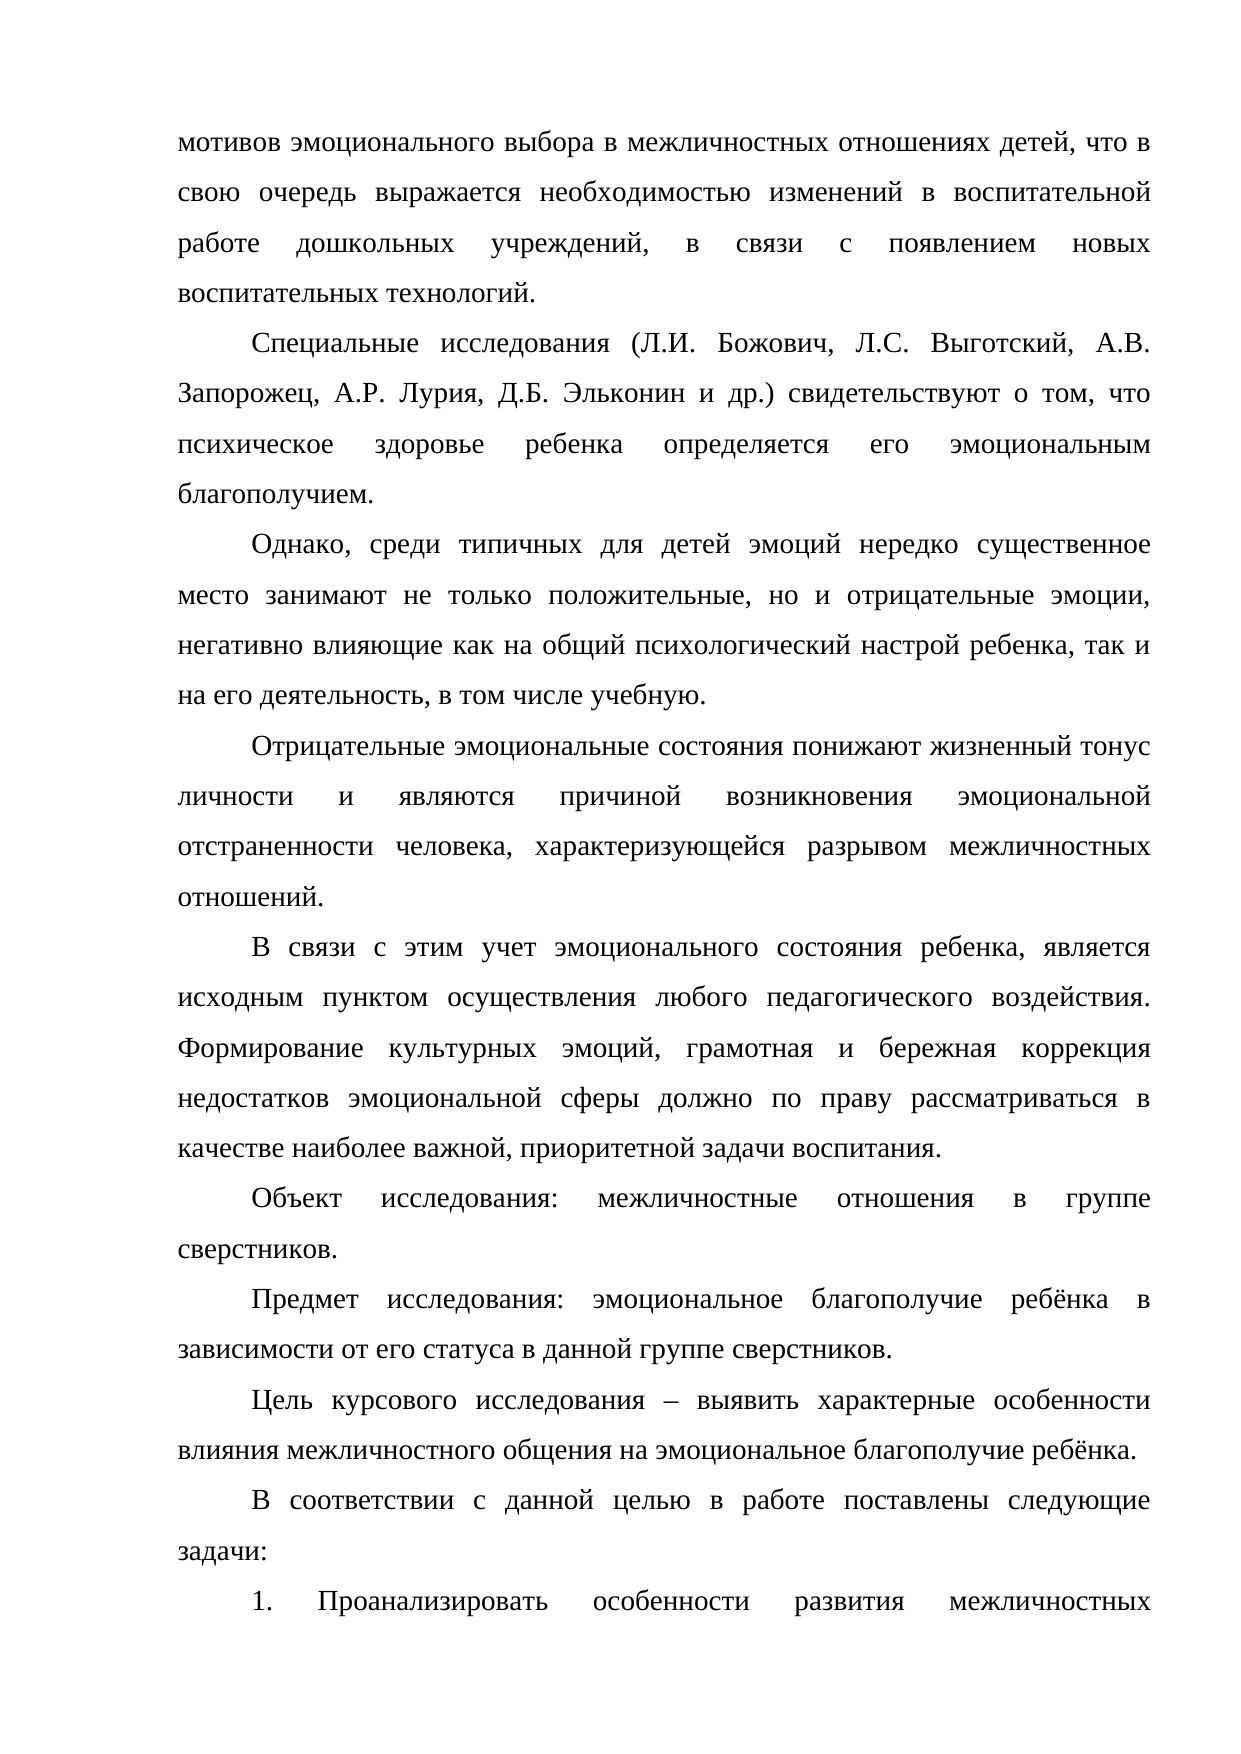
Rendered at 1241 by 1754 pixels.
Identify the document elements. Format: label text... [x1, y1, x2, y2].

text Отрицательные эмоциональные состояния понижают жизненный тонус личности и являются причиной возникновения эмоциональной отстраненности человека, характеризующейся разрывом межличностных отношений. [177, 728, 1152, 912]
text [177, 1583, 1152, 1617]
text В соответствии с данной целью в работе поставлены следующие задачи: [177, 1482, 1152, 1566]
text Однако, среди типичных для детей эмоций нередко существенное место занимают не только положительные, но и отрицательные эмоции, негативно влияющие как на общий психологический настрой ребенка, так и на его деятельность, в том числе учебную. [177, 527, 1152, 711]
text В связи с этим учет эмоционального состояния ребенка, является исходным пунктом осуществления любого педагогического воздействия. Формирование культурных эмоций, грамотная и бережная коррекция недостатков эмоциональной сферы должно по праву рассматриваться в качестве наиболее важной, приоритетной задачи воспитания. [177, 929, 1152, 1164]
text Цель курсового исследования – выявить характерные особенности влияния межличностного общения на эмоциональное благополучие ребёнка. [177, 1382, 1152, 1466]
text Специальные исследования (Л.И. Божович, Л.С. Выготский, А.В. Запорожец, А.Р. Лурия, Д.Б. Эльконин и др.) свидетельствуют о том, что психическое здоровье ребенка определяется его эмоциональным благополучием. [177, 325, 1152, 510]
text Объект исследования: межличностные отношения в группе сверстников. [177, 1181, 1152, 1264]
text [177, 124, 1152, 308]
text Предмет исследования: эмоциональное благополучие ребёнка в зависимости от его статуса в данной группе сверстников. [177, 1281, 1152, 1365]
